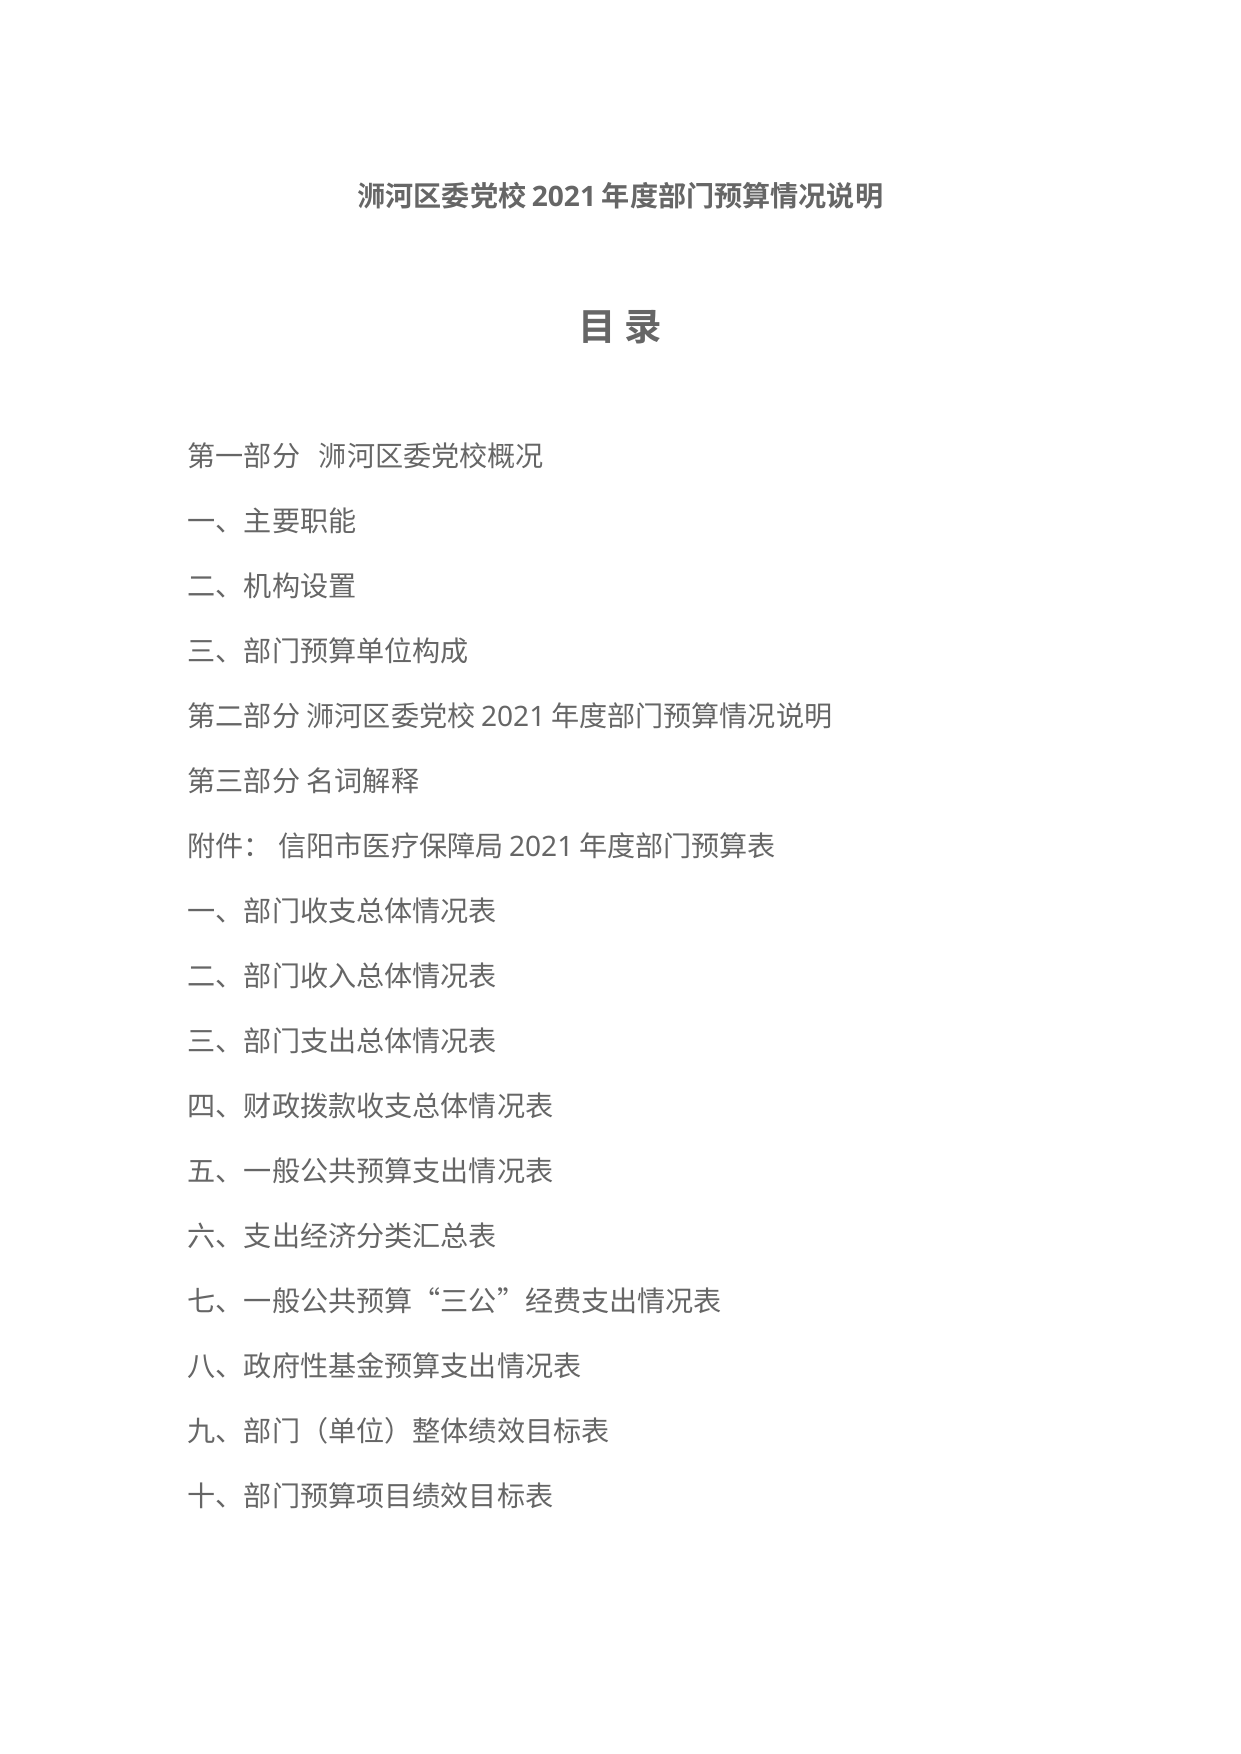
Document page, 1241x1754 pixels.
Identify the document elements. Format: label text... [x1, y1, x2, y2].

text 第一部分 浉河区委党校概况 [187, 422, 1053, 487]
text 二、机构设置 [187, 552, 1053, 617]
text 第三部分 名词解释 [187, 747, 1053, 812]
text 第二部分 浉河区委党校2021年度部门预算情况说明 [187, 682, 1053, 747]
text 一、主要职能 [187, 487, 1053, 552]
text 附件： 信阳市医疗保障局2021年度部门预算表 一、部门收支总体情况表 二、部门收入总体情况表 三、部门支出总体情况表 四、财政拨款收支总体情况表 五、一般公共预算支出情况表 六、支出经济分类汇总表 七、一般公共预算“三公”经费支出情况表 八、政府性基金预算支出情况表 九、部门（单位）整体绩效目标表 十、部门预算项目绩效目标表 [187, 812, 1053, 1559]
text 浉河区委党校2021年度部门预算情况说明 [187, 162, 1053, 227]
text 三、部门预算单位构成 [187, 617, 1053, 682]
text 目 录 [187, 292, 1053, 357]
